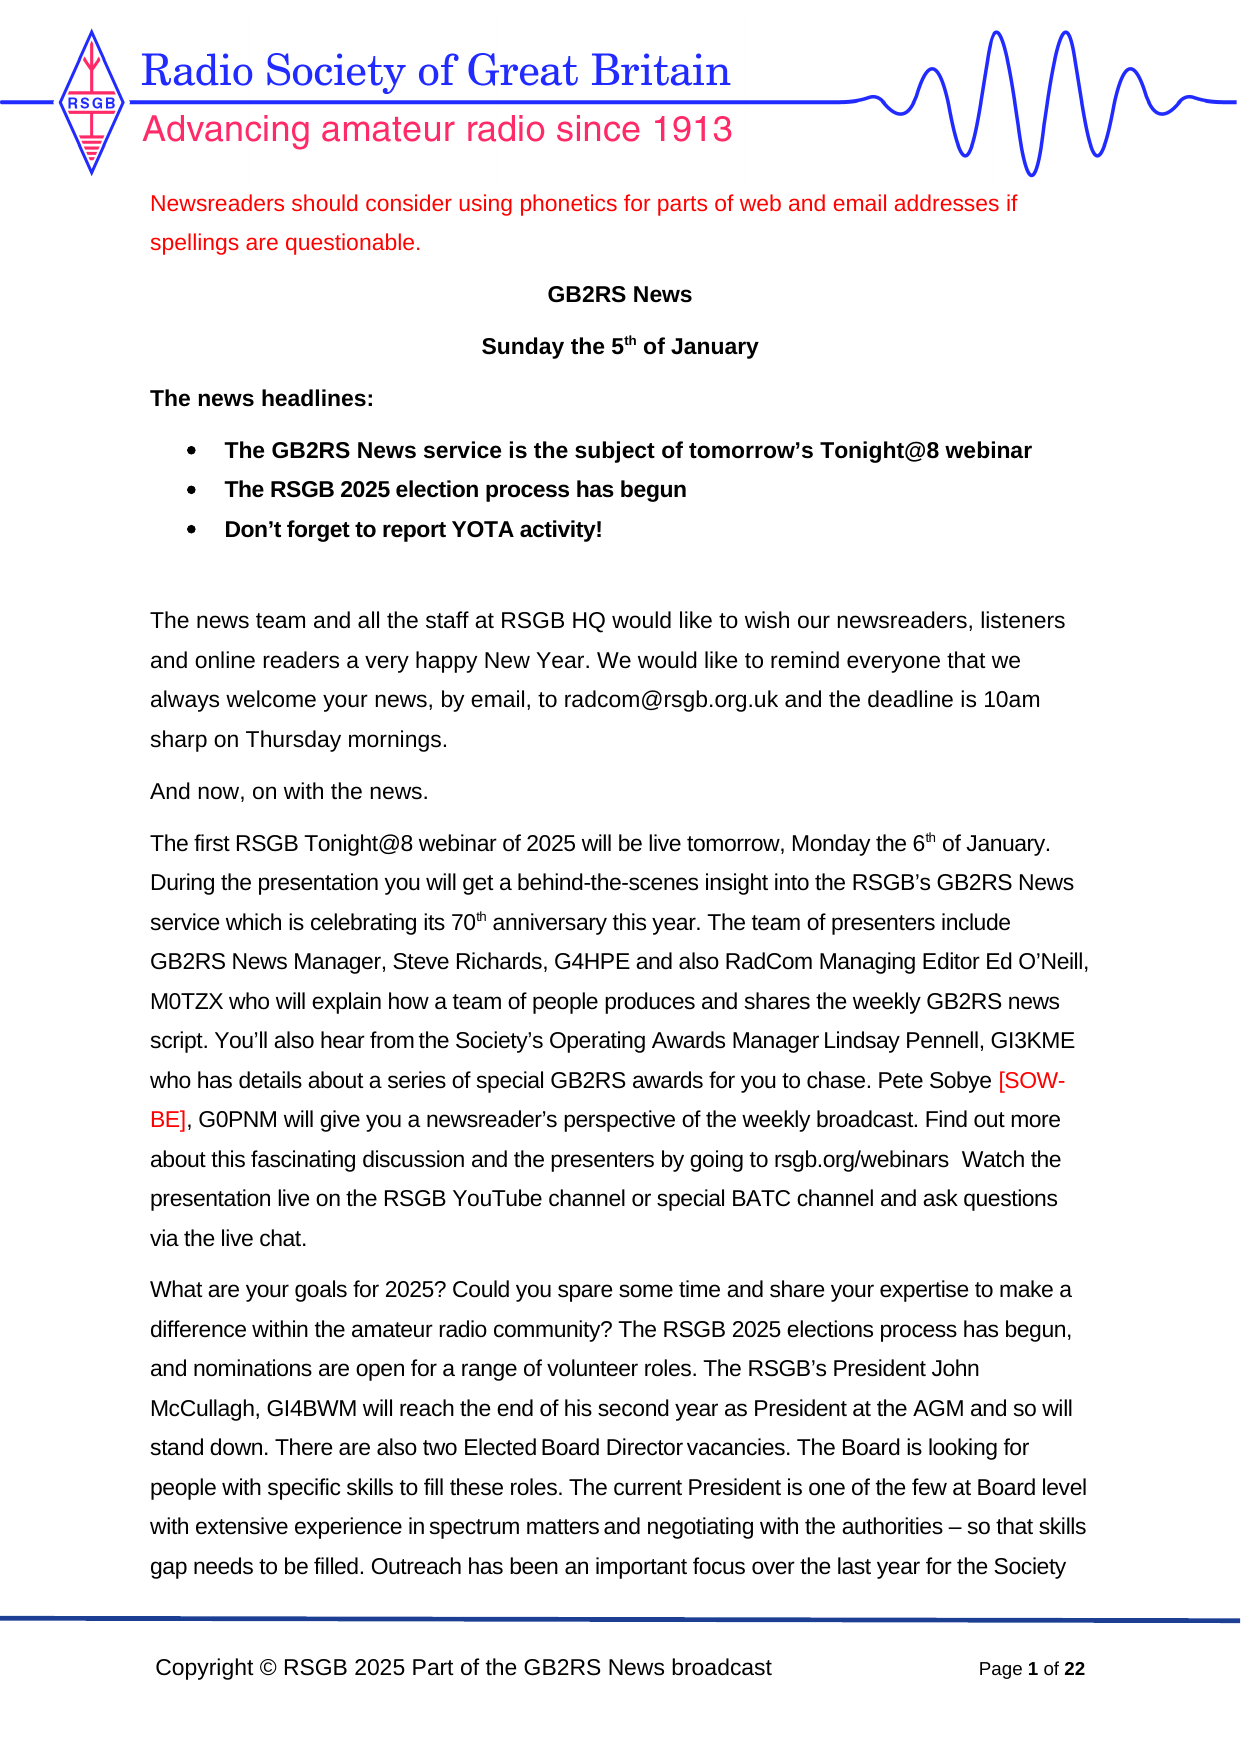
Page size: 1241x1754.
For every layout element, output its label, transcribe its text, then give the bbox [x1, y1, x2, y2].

text And now, on with the news. [150, 778, 1090, 804]
text Newsreaders should consider using phonetics for parts of web and email addresses if spellings are questionable. [150, 186, 1090, 255]
list The GB2RS News service is the subject of tomorrow’s Tonight@8 webinar [187, 437, 1090, 463]
text GB2RS News [150, 281, 1090, 307]
text The news team and all the staff at RSGB HQ would like to wish our newsreaders, listeners and online readers a very happy New Year. We would like to remind everyone that we always welcome your news, by email, to radcom@rsgb.org.uk and the deadline is 10am sharp on Thursday mornings. [150, 607, 1090, 752]
list Don’t forget to report YOTA activity! [187, 516, 1090, 542]
text The first RSGB Tonight@8 webinar of 2025 will be live tomorrow, Monday the 6th of January. During the presentation you will get a behind-the-scenes insight into the RSGB’s GB2RS News service which is celebrating its 70th anniversary this year. The team of presenters include GB2RS News Manager, Steve Richards, G4HPE and also RadCom Managing Editor Ed O’Neill, M0TZX who will explain how a team of people produces and shares the weekly GB2RS news script. You’ll also hear from the Society’s Operating Awards Manager Lindsay Pennell, GI3KME who has details about a series of special GB2RS awards for you to chase. Pete Sobye [SOW-BE], G0PNM will give you a newsreader’s perspective of the weekly broadcast. Find out more about this fascinating discussion and the presenters by going to rsgb.org/webinars Watch the presentation live on the RSGB YouTube channel or special BATC channel and ask questions via the live chat. [150, 830, 1090, 1251]
picture [0, 16, 1236, 186]
text The news headlines: [150, 385, 1090, 411]
list The RSGB 2025 election process has begun [187, 476, 1090, 503]
text Sunday the 5th of January [150, 333, 1090, 359]
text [150, 1276, 1090, 1579]
